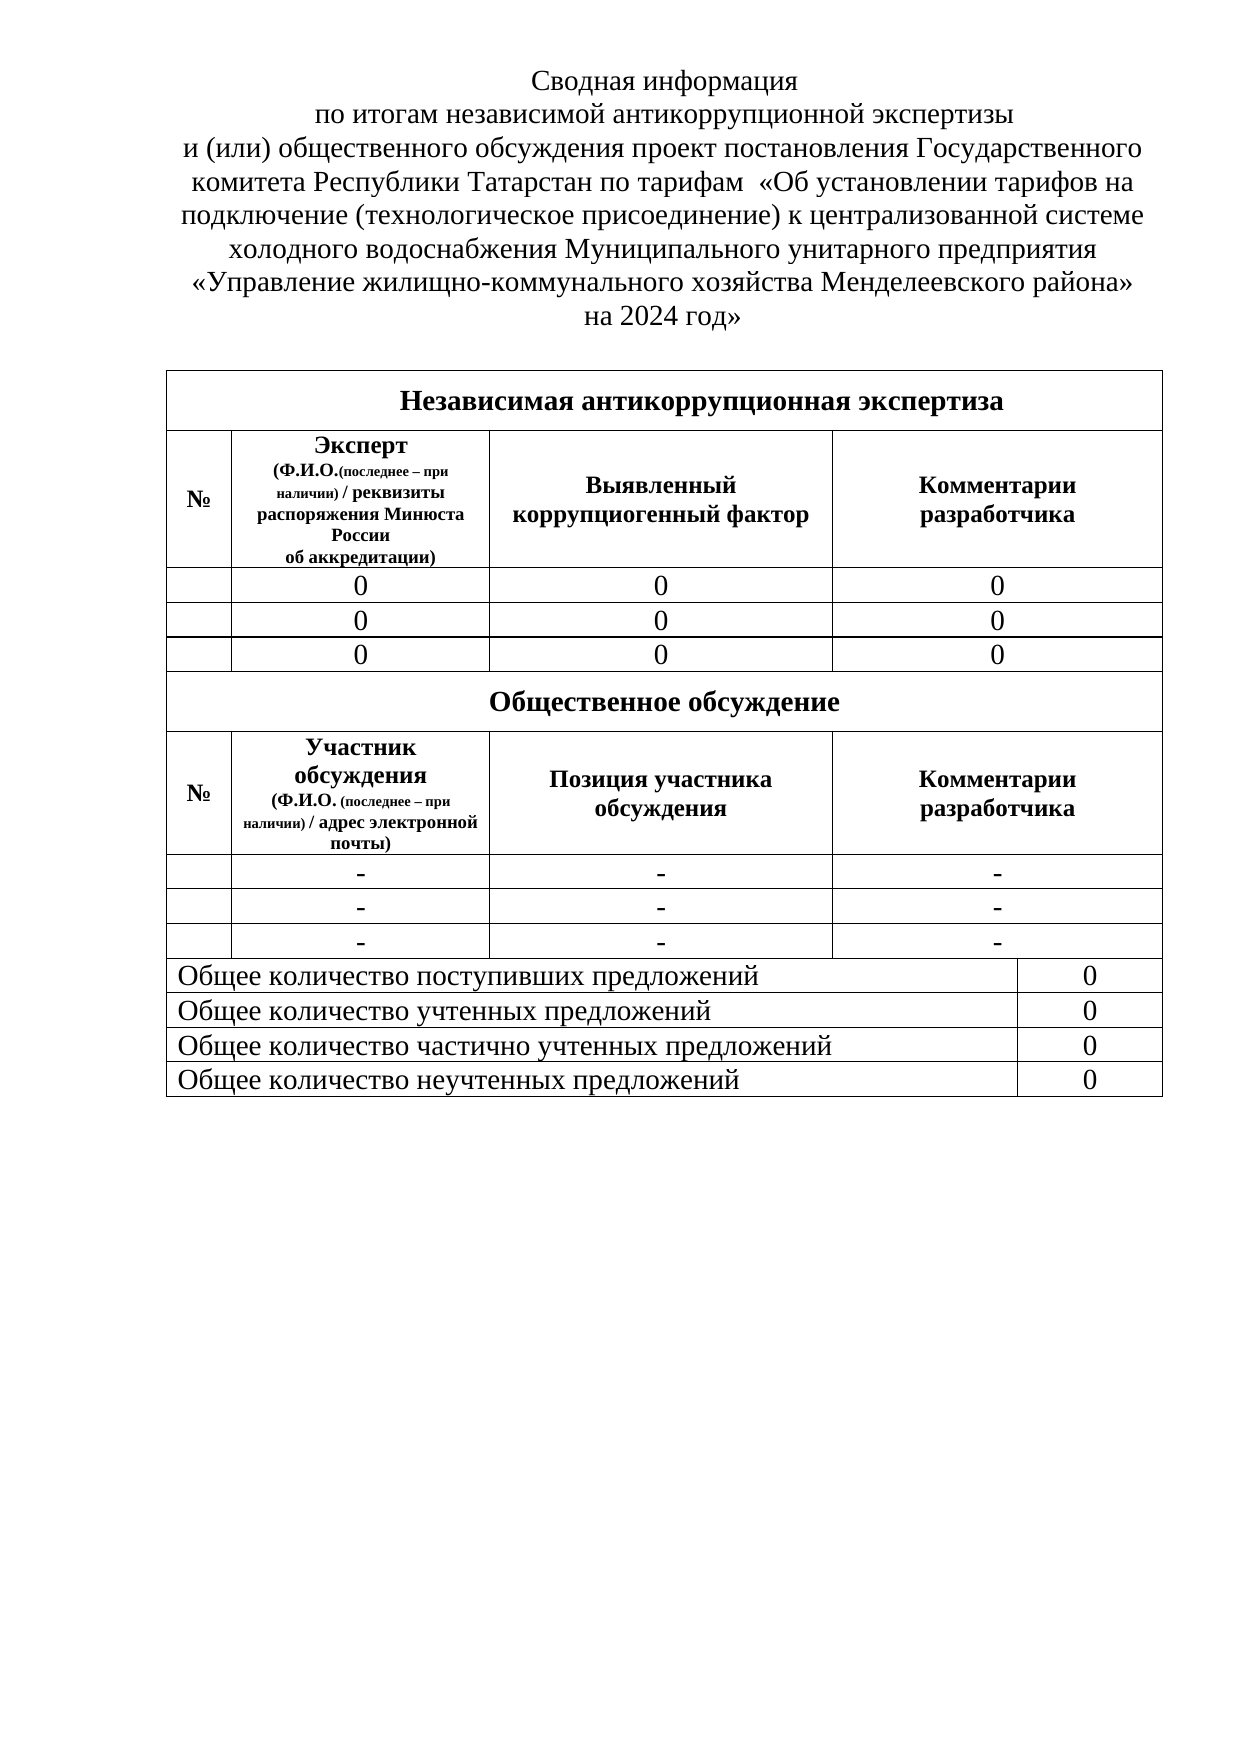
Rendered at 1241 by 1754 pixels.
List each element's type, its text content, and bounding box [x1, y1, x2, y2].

table_cell № [167, 431, 231, 567]
table_cell [167, 924, 231, 957]
table_cell Эксперт (Ф.И.О.(последнее – при наличии) / реквизиты распоряжения Минюста России об аккредитации) [232, 431, 489, 567]
table_cell Комментарии разработчика [833, 732, 1162, 854]
text Сводная информация [177, 63, 1152, 97]
table_cell - [833, 889, 1162, 923]
table_cell - [833, 924, 1162, 957]
table_cell Общее количество частично учтенных предложений [167, 1028, 1017, 1061]
table_cell 0 [1018, 959, 1162, 992]
table_cell 0 [490, 568, 832, 602]
table_cell 0 [833, 603, 1162, 636]
text и (или) общественного обсуждения проект постановления Государственного комитета Республики Татарстан по тарифам «Об установлении тарифов на подключение (технологическое присоединение) к централизованной системе холодного водоснабжения Муниципального унитарного предприятия «Управление жилищно-коммунального хозяйства Менделеевского района» на 2024 год» [177, 130, 648, 331]
table_cell - [833, 855, 1162, 888]
table_cell 0 [232, 568, 489, 602]
table_cell [167, 855, 231, 888]
table_cell Общее количество поступивших предложений [167, 959, 1017, 992]
table_cell 0 [490, 638, 832, 671]
table_cell 0 [1018, 993, 1162, 1027]
text и (или) общественного обсуждения проект постановления Государственного комитета Республики Татарстан по тарифам «Об установлении тарифов на подключение (технологическое присоединение) к централизованной системе холодного водоснабжения Муниципального унитарного предприятия «Управление жилищно-коммунального хозяйства Менделеевского района» на 2024 год» [741, 130, 1148, 331]
table_cell [167, 889, 231, 923]
table_cell - [232, 924, 489, 957]
table_cell - [490, 889, 832, 923]
table_cell № [167, 732, 231, 854]
table_cell 0 [490, 603, 832, 636]
table_cell Комментарии разработчика [833, 431, 1162, 567]
table_cell [167, 638, 231, 671]
table_cell Общее количество учтенных предложений [167, 993, 1017, 1027]
table_cell - [490, 855, 832, 888]
table_cell - [490, 924, 832, 957]
table_cell Участник обсуждения (Ф.И.О. (последнее – при наличии) / адрес электронной почты) [232, 732, 489, 854]
table_cell 0 [232, 638, 489, 671]
table_header Независимая антикоррупционная экспертиза [167, 371, 1162, 429]
table_cell [167, 603, 231, 636]
text по итогам независимой антикоррупционной экспертизы [177, 97, 1152, 130]
table_cell Общее количество неучтенных предложений [167, 1062, 1017, 1096]
table_cell 0 [1018, 1062, 1162, 1096]
table_cell 0 [1018, 1028, 1162, 1061]
table_cell Выявленный коррупциогенный фактор [490, 431, 832, 567]
table_cell 0 [232, 603, 489, 636]
table_cell [167, 568, 231, 602]
table_cell Общественное обсуждение [167, 672, 1162, 731]
table_cell - [232, 889, 489, 923]
table_cell - [232, 855, 489, 888]
table_cell 0 [833, 638, 1162, 671]
table_cell 0 [833, 568, 1162, 602]
table_cell Позиция участника обсуждения [490, 732, 832, 854]
